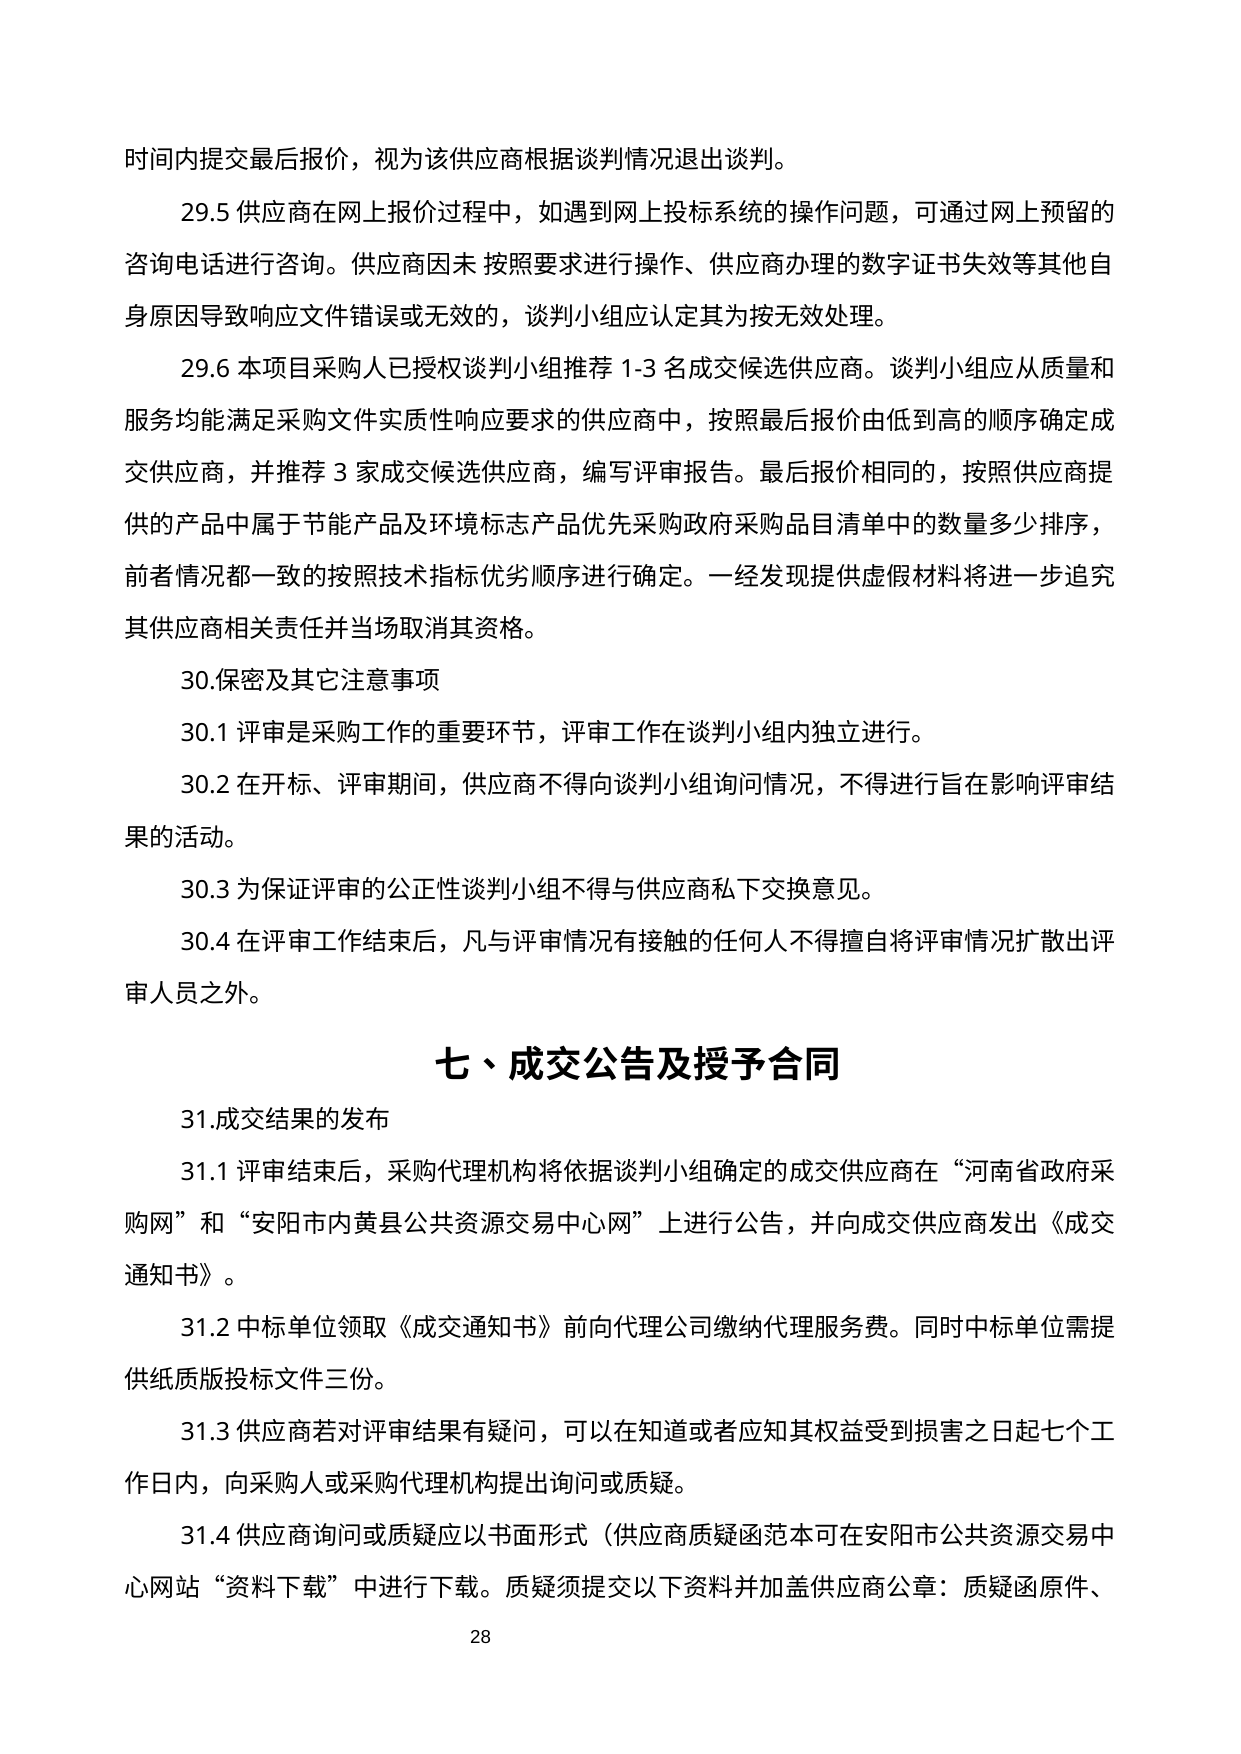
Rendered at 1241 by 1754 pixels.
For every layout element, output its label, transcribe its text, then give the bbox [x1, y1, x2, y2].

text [124, 1503, 1116, 1607]
text 七、成交公告及授予合同 [434, 1041, 1116, 1086]
text 29.5 供应商在网上报价过程中，如遇到网上投标系统的操作问题，可通过网上预留的咨询电话进行咨询。供应商因未 按照要求进行操作、供应商办理的数字证书失效等其他自身原因导致响应文件错误或无效的，谈判小组应认定其为按无效处理。 [124, 179, 1116, 336]
text 30.3 为保证评审的公正性谈判小组不得与供应商私下交换意见。 [124, 856, 1116, 908]
text 31.1 评审结束后，采购代理机构将依据谈判小组确定的成交供应商在“河南省政府采购网”和“安阳市内黄县公共资源交易中心网”上进行公告，并向成交供应商发出《成交通知书》。 [124, 1138, 1116, 1295]
text 30.2 在开标、评审期间，供应商不得向谈判小组询问情况，不得进行旨在影响评审结果的活动。 [124, 752, 1116, 856]
text 30.保密及其它注意事项 [124, 648, 1116, 700]
text 31.2 中标单位领取《成交通知书》前向代理公司缴纳代理服务费。同时中标单位需提供纸质版投标文件三份。 [124, 1295, 1116, 1399]
text 29.6 本项目采购人已授权谈判小组推荐 1-3 名成交候选供应商。谈判小组应从质量和服务均能满足采购文件实质性响应要求的供应商中，按照最后报价由低到高的顺序确定成交供应商，并推荐 3 家成交候选供应商，编写评审报告。最后报价相同的，按照供应商提供的产品中属于节能产品及环境标志产品优先采购政府采购品目清单中的数量多少排序，前者情况都一致的按照技术指标优劣顺序进行确定。一经发现提供虚假材料将进一步追究其供应商相关责任并当场取消其资格。 [124, 336, 1116, 648]
text 30.4 在评审工作结束后，凡与评审情况有接触的任何人不得擅自将评审情况扩散出评审人员之外。 [124, 908, 1116, 1013]
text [124, 127, 1116, 179]
text 30.1 评审是采购工作的重要环节，评审工作在谈判小组内独立进行。 [124, 700, 1116, 752]
text 31.成交结果的发布 [124, 1086, 1116, 1138]
text 31.3 供应商若对评审结果有疑问，可以在知道或者应知其权益受到损害之日起七个工作日内，向采购人或采购代理机构提出询问或质疑。 [124, 1399, 1116, 1503]
